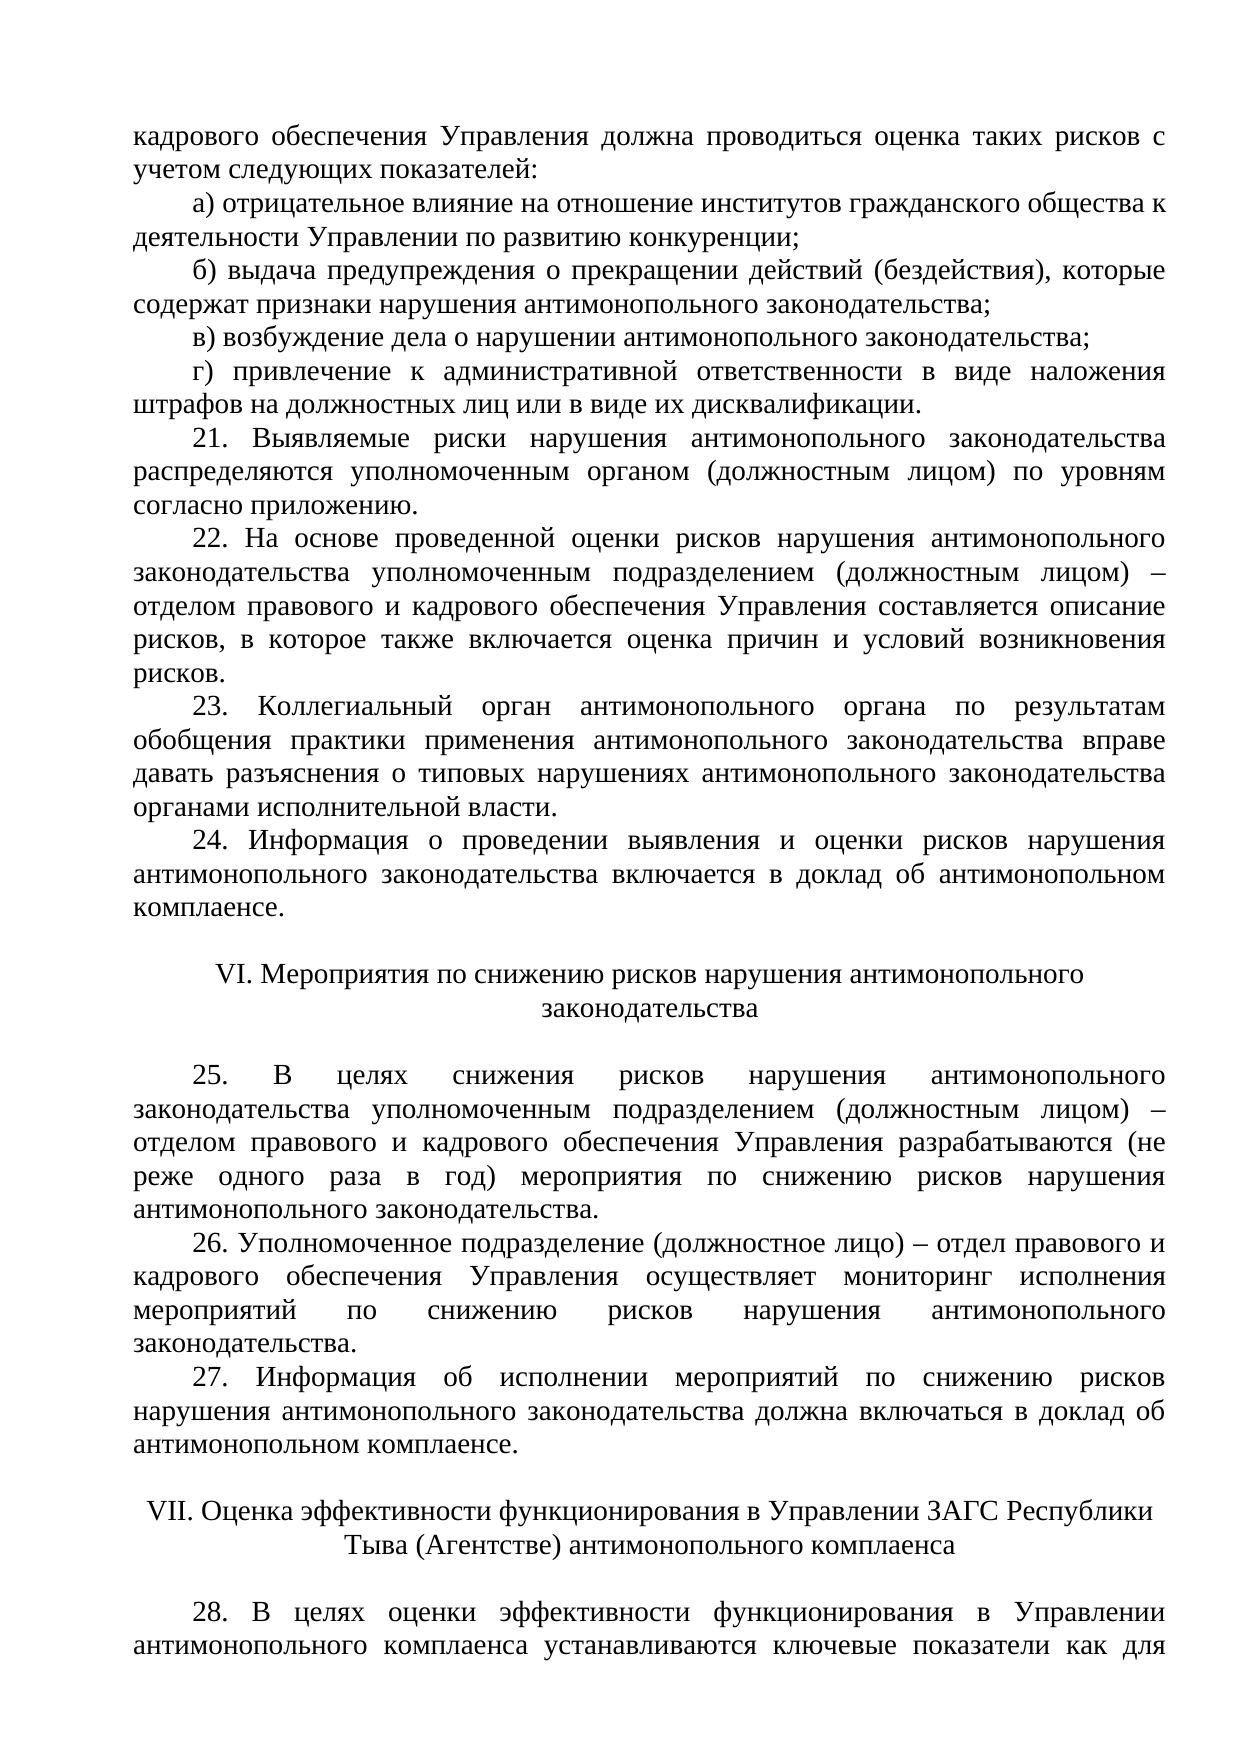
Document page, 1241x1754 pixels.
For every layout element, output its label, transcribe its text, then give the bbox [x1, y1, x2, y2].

text 27. Информация об исполнении мероприятий по снижению рисков нарушения антимонопольного законодательства должна включаться в доклад об антимонопольном комплаенсе. [133, 1359, 1167, 1460]
text б) выдача предупреждения о прекращении действий (бездействия), которые содержат признаки нарушения антимонопольного законодательства; [133, 252, 1167, 319]
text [133, 118, 1167, 185]
text в) возбуждение дела о нарушении антимонопольного законодательства; [133, 319, 1167, 353]
text VI. Мероприятия по снижению рисков нарушения антимонопольного законодательства [133, 957, 1167, 1024]
text г) привлечение к административной ответственности в виде наложения штрафов на должностных лиц или в виде их дисквалификации. [133, 353, 1167, 420]
text 21. Выявляемые риски нарушения антимонопольного законодательства распределяются уполномоченным органом (должностным лицом) по уровням согласно приложению. [133, 420, 1167, 521]
text VII. Оценка эффективности функционирования в Управлении ЗАГС Республики Тыва (Агентстве) антимонопольного комплаенса [133, 1493, 1167, 1560]
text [133, 1594, 1167, 1661]
text 25. В целях снижения рисков нарушения антимонопольного законодательства уполномоченным подразделением (должностным лицом) – отделом правового и кадрового обеспечения Управления разрабатываются (не реже одного раза в год) мероприятия по снижению рисков нарушения антимонопольного законодательства. [133, 1057, 1167, 1225]
text 24. Информация о проведении выявления и оценки рисков нарушения антимонопольного законодательства включается в доклад об антимонопольном комплаенсе. [133, 822, 1167, 923]
text а) отрицательное влияние на отношение институтов гражданского общества к деятельности Управлении по развитию конкуренции; [133, 185, 1167, 252]
text 23. Коллегиальный орган антимонопольного органа по результатам обобщения практики применения антимонопольного законодательства вправе давать разъяснения о типовых нарушениях антимонопольного законодательства органами исполнительной власти. [133, 688, 1167, 822]
text 26. Уполномоченное подразделение (должностное лицо) – отдел правового и кадрового обеспечения Управления осуществляет мониторинг исполнения мероприятий по снижению рисков нарушения антимонопольного законодательства. [133, 1225, 1167, 1359]
text 22. На основе проведенной оценки рисков нарушения антимонопольного законодательства уполномоченным подразделением (должностным лицом) – отделом правового и кадрового обеспечения Управления составляется описание рисков, в которое также включается оценка причин и условий возникновения рисков. [133, 521, 1167, 688]
